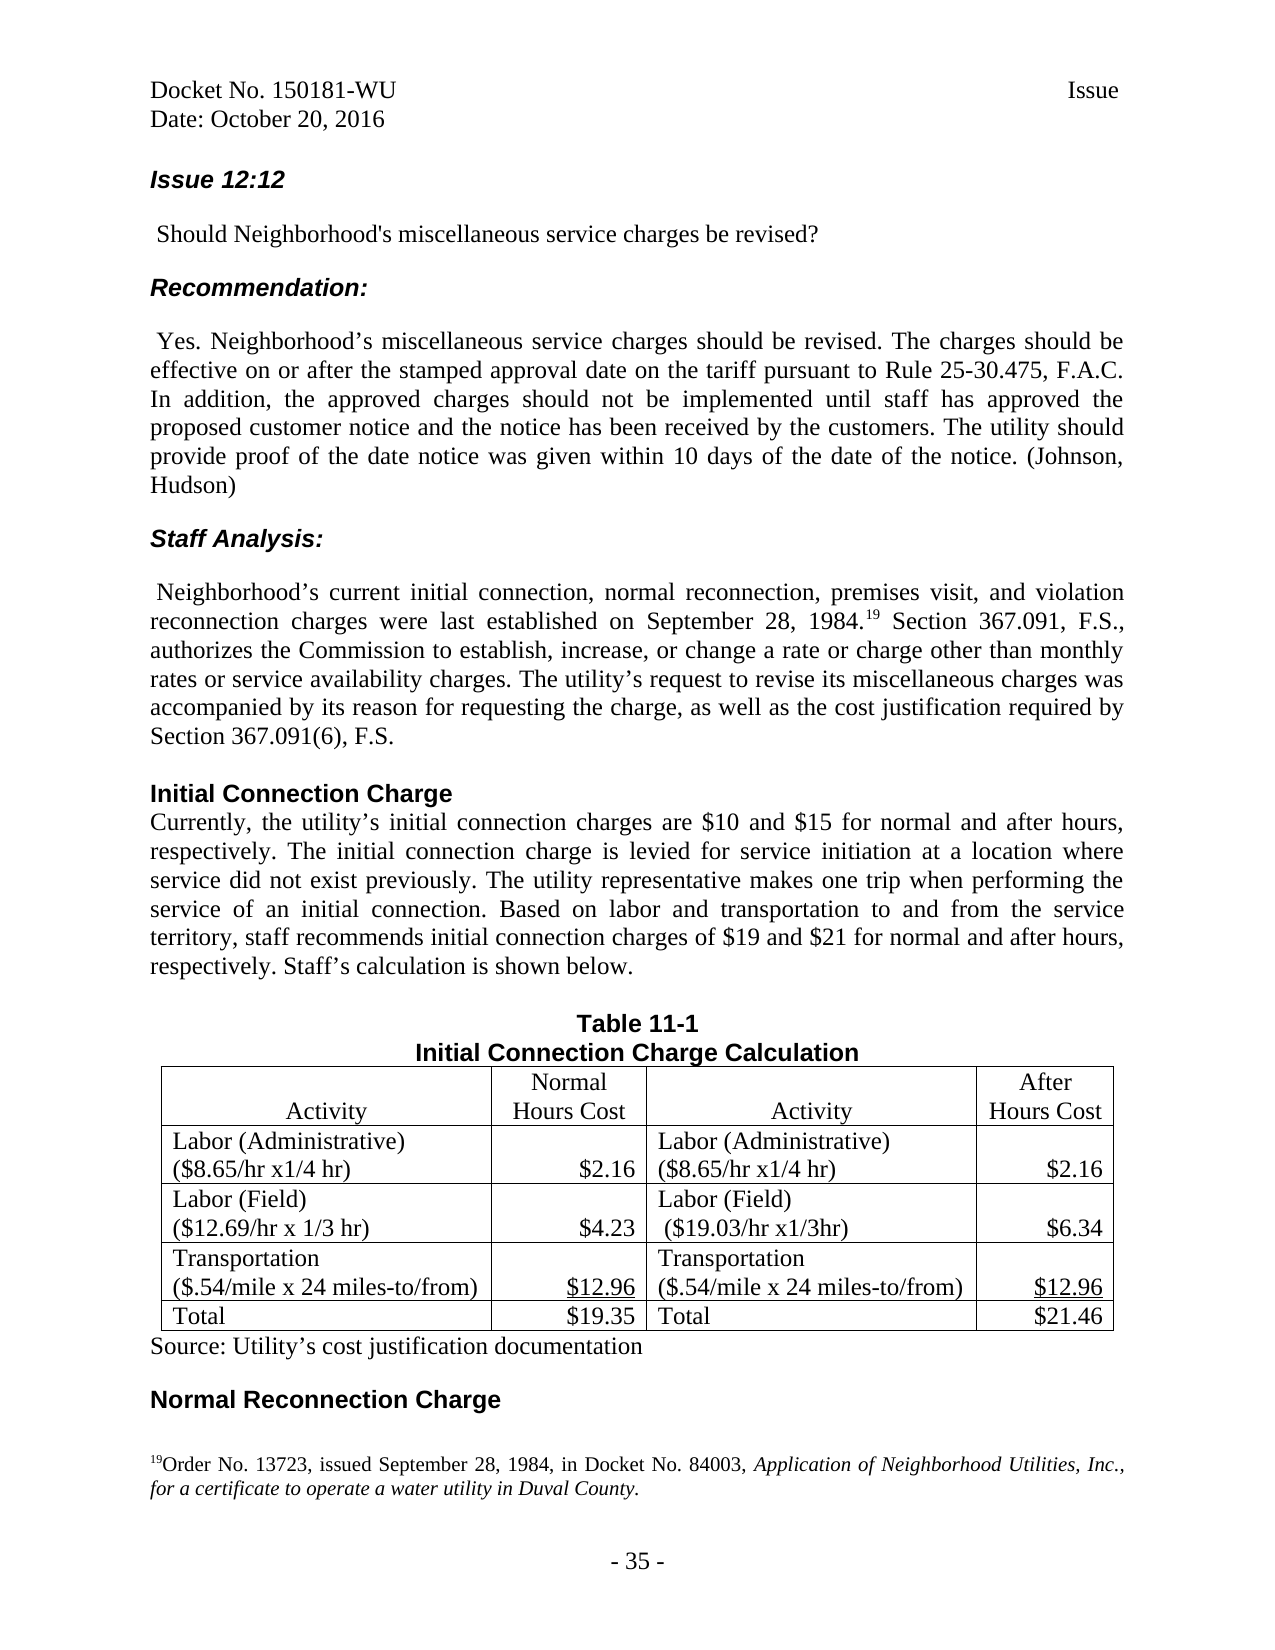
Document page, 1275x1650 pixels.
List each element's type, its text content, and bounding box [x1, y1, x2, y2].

table_cell Labor (Field) ($12.69/hr x 1/3 hr) [162, 1184, 491, 1242]
table_header Activity [647, 1067, 976, 1125]
table_cell Total [162, 1301, 491, 1330]
subtitle Staff Analysis: [150, 524, 1125, 552]
table_cell $19.35 [492, 1301, 646, 1330]
text Currently, the utility’s initial connection charges are $10 and $15 for normal and after hours, respectively. The initial connection charge is levied for service initiation at a location where service did not exist previously. The utility representative makes one trip when performing the service of an initial connection. Based on labor and transportation to and from the service territory, staff recommends initial connection charges of $19 and $21 for normal and after hours, respectively. Staff’s calculation is shown below. [150, 807, 1125, 980]
table_cell Labor (Field) ($19.03/hr x1/3hr) [647, 1184, 976, 1242]
text Yes. Neighborhood’s miscellaneous service charges should be revised. The charges should be effective on or after the stamped approval date on the tariff pursuant to Rule 25-30.475, F.A.C. In addition, the approved charges should not be implemented until staff has approved the proposed customer notice and the notice has been received by the customers. The utility should provide proof of the date notice was given within 10 days of the date of the notice. (Johnson, Hudson) [150, 326, 1125, 499]
table_cell Transportation ($.54/mile x 24 miles-to/from) [162, 1243, 491, 1300]
table_header After Hours Cost [977, 1067, 1113, 1125]
table_cell $4.23 [492, 1184, 646, 1242]
subtitle Recommendation: [150, 272, 1125, 301]
table_cell $12.96 [977, 1243, 1113, 1300]
table_cell $2.16 [977, 1126, 1113, 1183]
text Neighborhood’s current initial connection, normal reconnection, premises visit, and violation reconnection charges were last established on September 28, 1984. Section 367.091, F.S., authorizes the Commission to establish, increase, or change a rate or charge other than monthly rates or service availability charges. The utility’s request to revise its miscellaneous charges was accompanied by its reason for requesting the charge, as well as the cost justification required by Section 367.091(6), F.S. [150, 577, 1125, 750]
text Source: Utility’s cost justification documentation [150, 1331, 1125, 1360]
table_cell Labor (Administrative) ($8.65/hr x1/4 hr) [162, 1126, 491, 1183]
table_cell Labor (Administrative) ($8.65/hr x1/4 hr) [647, 1126, 976, 1183]
text Should Neighborhood's miscellaneous service charges be revised? [150, 219, 1125, 247]
table_cell Total [647, 1301, 976, 1330]
table_cell $21.46 [977, 1301, 1113, 1330]
table_cell $12.96 [492, 1243, 646, 1300]
text Initial Connection Charge [150, 779, 1125, 807]
text Initial Connection Charge Calculation [150, 1037, 1125, 1066]
text Table 11-1 [150, 1009, 1125, 1037]
table_cell $2.16 [492, 1126, 646, 1183]
table_cell $6.34 [977, 1184, 1113, 1242]
text Normal Reconnection Charge [150, 1385, 1125, 1414]
table_header Activity [162, 1067, 491, 1125]
table_header Normal Hours Cost [492, 1067, 646, 1125]
table_cell Transportation ($.54/mile x 24 miles-to/from) [647, 1243, 976, 1300]
